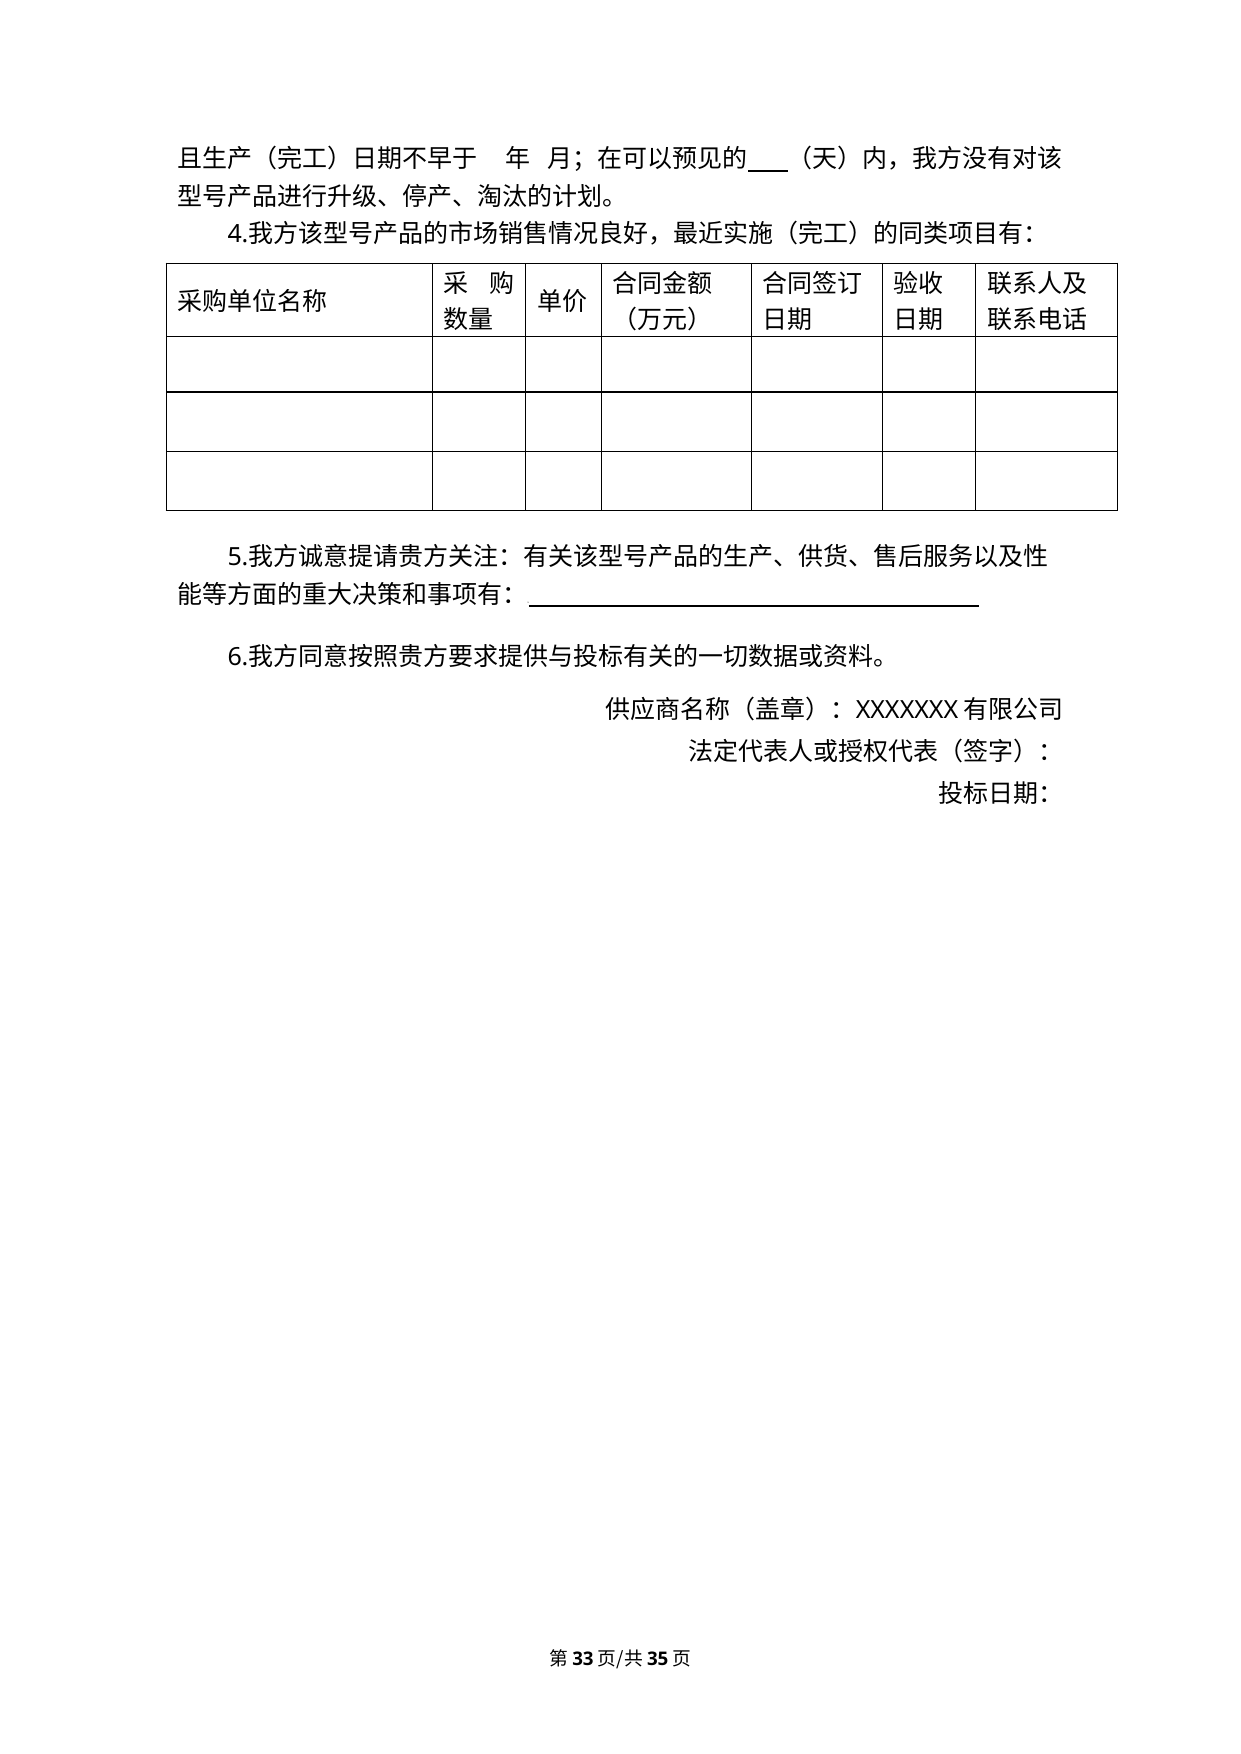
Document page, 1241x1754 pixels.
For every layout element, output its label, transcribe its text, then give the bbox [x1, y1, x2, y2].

table_cell [883, 452, 975, 509]
table_cell [752, 452, 882, 509]
table_cell [752, 337, 882, 391]
table_header 采购单位名称 [167, 264, 432, 336]
table_cell [526, 337, 601, 391]
table_header 联系人及 联系电话 [976, 264, 1117, 336]
table_cell [976, 337, 1117, 391]
table_cell [433, 393, 525, 451]
table_header 验收 日期 [883, 264, 975, 336]
table_header 单价 [526, 264, 601, 336]
text 法定代表人或授权代表（签字）： [177, 727, 1063, 769]
table_cell [602, 337, 751, 391]
table_cell [167, 452, 432, 509]
table_cell [167, 393, 432, 451]
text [177, 138, 1063, 213]
table_cell [433, 337, 525, 391]
table_cell [752, 393, 882, 451]
text 供应商名称（盖章）：XXXXXXX有限公司 [177, 686, 1063, 727]
table_header 合同签订 日期 [752, 264, 882, 336]
table_cell [976, 452, 1117, 509]
text 4.我方该型号产品的市场销售情况良好，最近实施（完工）的同类项目有： [177, 213, 1063, 250]
table_header 采购数量 [433, 264, 525, 336]
table_cell [976, 393, 1117, 451]
table_header 合同金额 （万元） [602, 264, 751, 336]
table_cell [433, 452, 525, 509]
table_cell [526, 452, 601, 509]
table_cell [883, 337, 975, 391]
text 投标日期： [177, 769, 1063, 811]
text 5.我方诚意提请贵方关注：有关该型号产品的生产、供货、售后服务以及性能等方面的重大决策和事项有：U [177, 536, 1063, 611]
table_cell [167, 337, 432, 391]
text 6.我方同意按照贵方要求提供与投标有关的一切数据或资料。 [177, 636, 1063, 673]
table_cell [526, 393, 601, 451]
table_cell [602, 452, 751, 509]
table_cell [883, 393, 975, 451]
table_cell [602, 393, 751, 451]
